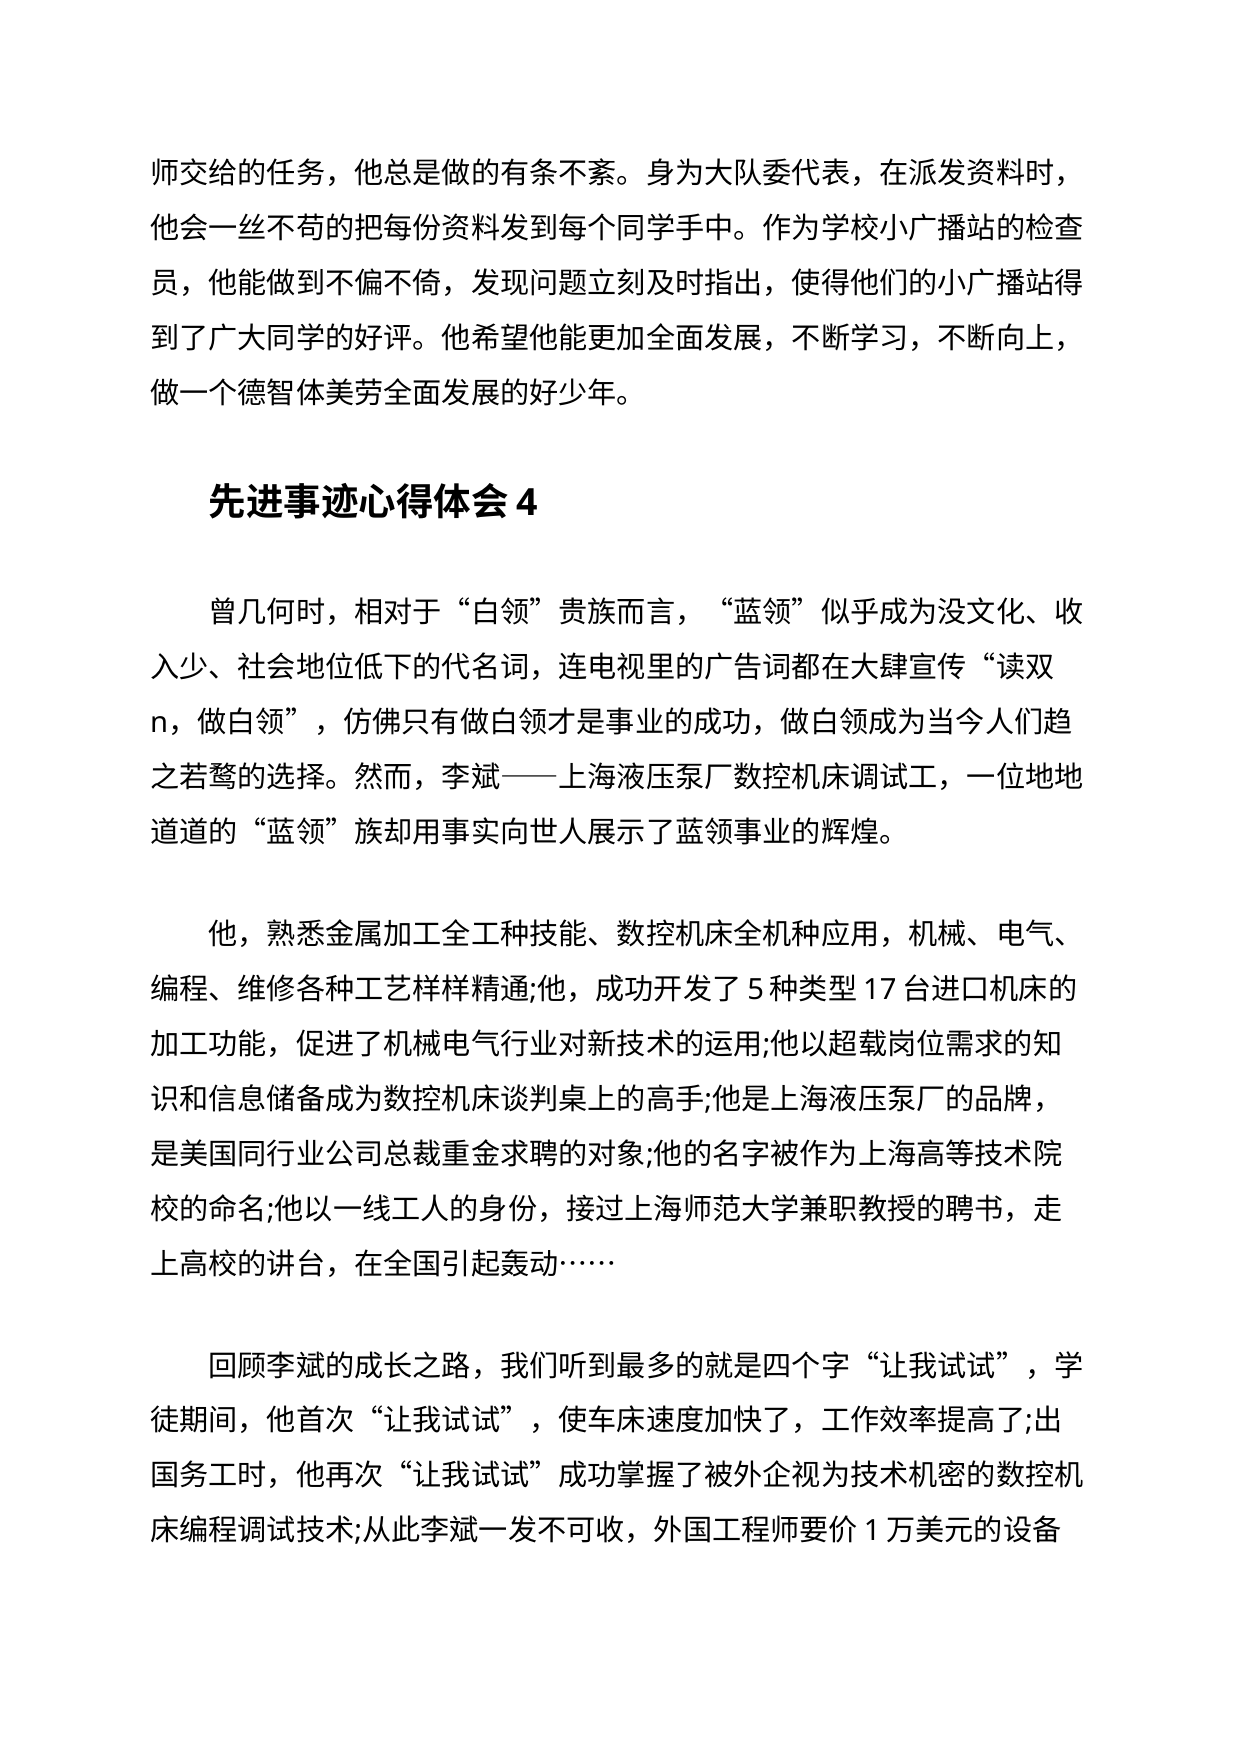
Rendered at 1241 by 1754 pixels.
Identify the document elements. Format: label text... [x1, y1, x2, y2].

text 他，熟悉金属加工全工种技能、数控机床全机种应用，机械、电气、编程、维修各种工艺样样精通;他，成功开发了5种类型17台进口机床的加工功能，促进了机械电气行业对新技术的运用;他以超载岗位需求的知识和信息储备成为数控机床谈判桌上的高手;他是上海液压泵厂的品牌，是美国同行业公司总裁重金求聘的对象;他的名字被作为上海高等技术院校的命名;他以一线工人的身份，接过上海师范大学兼职教授的聘书，走上高校的讲台，在全国引起轰动…… [150, 910, 1090, 1283]
text 先进事迹心得体会4 [150, 471, 1090, 526]
text 曾几何时，相对于“白领”贵族而言，“蓝领”似乎成为没文化、收入少、社会地位低下的代名词，连电视里的广告词都在大肆宣传“读双n，做白领”，仿佛只有做白领才是事业的成功，做白领成为当今人们趋之若鹜的选择。然而，李斌——上海液压泵厂数控机床调试工，一位地地道道的“蓝领”族却用事实向世人展示了蓝领事业的辉煌。 [150, 589, 1090, 851]
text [150, 1342, 1090, 1549]
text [150, 150, 1090, 412]
